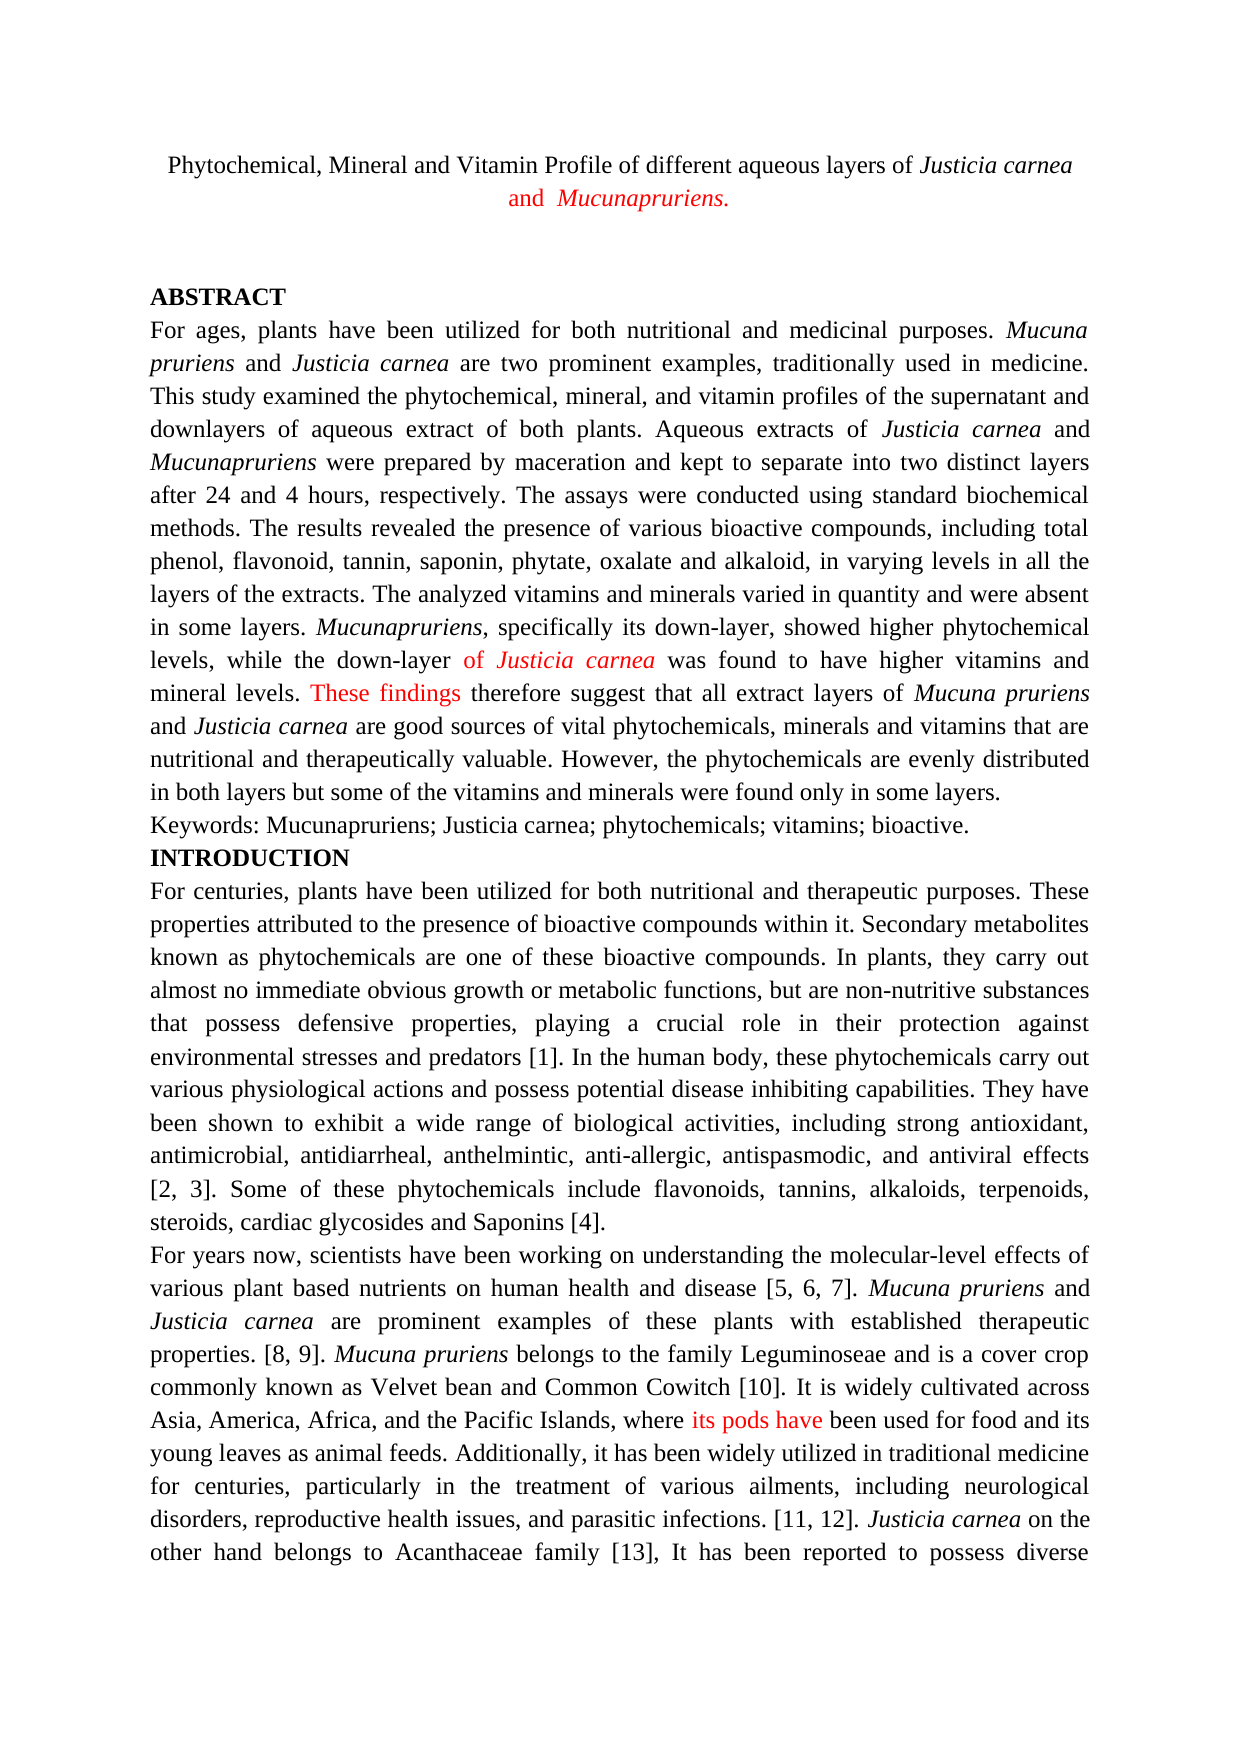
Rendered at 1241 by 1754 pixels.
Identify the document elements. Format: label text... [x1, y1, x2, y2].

text INTRODUCTION [150, 843, 1090, 872]
text For centuries, plants have been utilized for both nutritional and therapeutic purposes. These properties attributed to the presence of bioactive compounds within it. Secondary metabolites known as phytochemicals are one of these bioactive compounds. In plants, they carry out almost no immediate obvious growth or metabolic functions, but are non-nutritive substances that possess defensive properties, playing a crucial role in their protection against environmental stresses and predators [1]. In the human body, these phytochemicals carry out various physiological actions and possess potential disease inhibiting capabilities. They have been shown to exhibit a wide range of biological activities, including strong antioxidant, antimicrobial, antidiarrheal, anthelmintic, anti-allergic, antispasmodic, and antiviral effects [2, 3]. Some of these phytochemicals include flavonoids, tannins, alkaloids, terpenoids, steroids, cardiac glycosides and Saponins [4]. [150, 876, 1090, 1235]
text For ages, plants have been utilized for both nutritional and medicinal purposes. Mucuna pruriens and Justicia carnea are two prominent examples, traditionally used in medicine. This study examined the phytochemical, mineral, and vitamin profiles of the supernatant and downlayers of aqueous extract of both plants. Aqueous extracts of Justicia carnea and Mucunapruriens were prepared by maceration and kept to separate into two distinct layers after 24 and 4 hours, respectively. The assays were conducted using standard biochemical methods. The results revealed the presence of various bioactive compounds, including total phenol, flavonoid, tannin, saponin, phytate, oxalate and alkaloid, in varying levels in all the layers of the extracts. The analyzed vitamins and minerals varied in quantity and were absent in some layers. Mucunapruriens, specifically its down-layer, showed higher phytochemical levels, while the down-layer of Justicia carnea was found to have higher vitamins and mineral levels. These findings therefore suggest that all extract layers of Mucuna pruriens and Justicia carnea are good sources of vital phytochemicals, minerals and vitamins that are nutritional and therapeutically valuable. However, the phytochemicals are evenly distributed in both layers but some of the vitamins and minerals were found only in some layers. [150, 315, 1090, 806]
text Phytochemical, Mineral and Vitamin Profile of different aqueous layers of Justicia carnea and Mucunapruriens. [150, 150, 1090, 212]
text Keywords: Mucunapruriens; Justicia carnea; phytochemicals; vitamins; bioactive. [150, 810, 1090, 839]
text ABSTRACT [150, 282, 1090, 311]
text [150, 1240, 1090, 1566]
